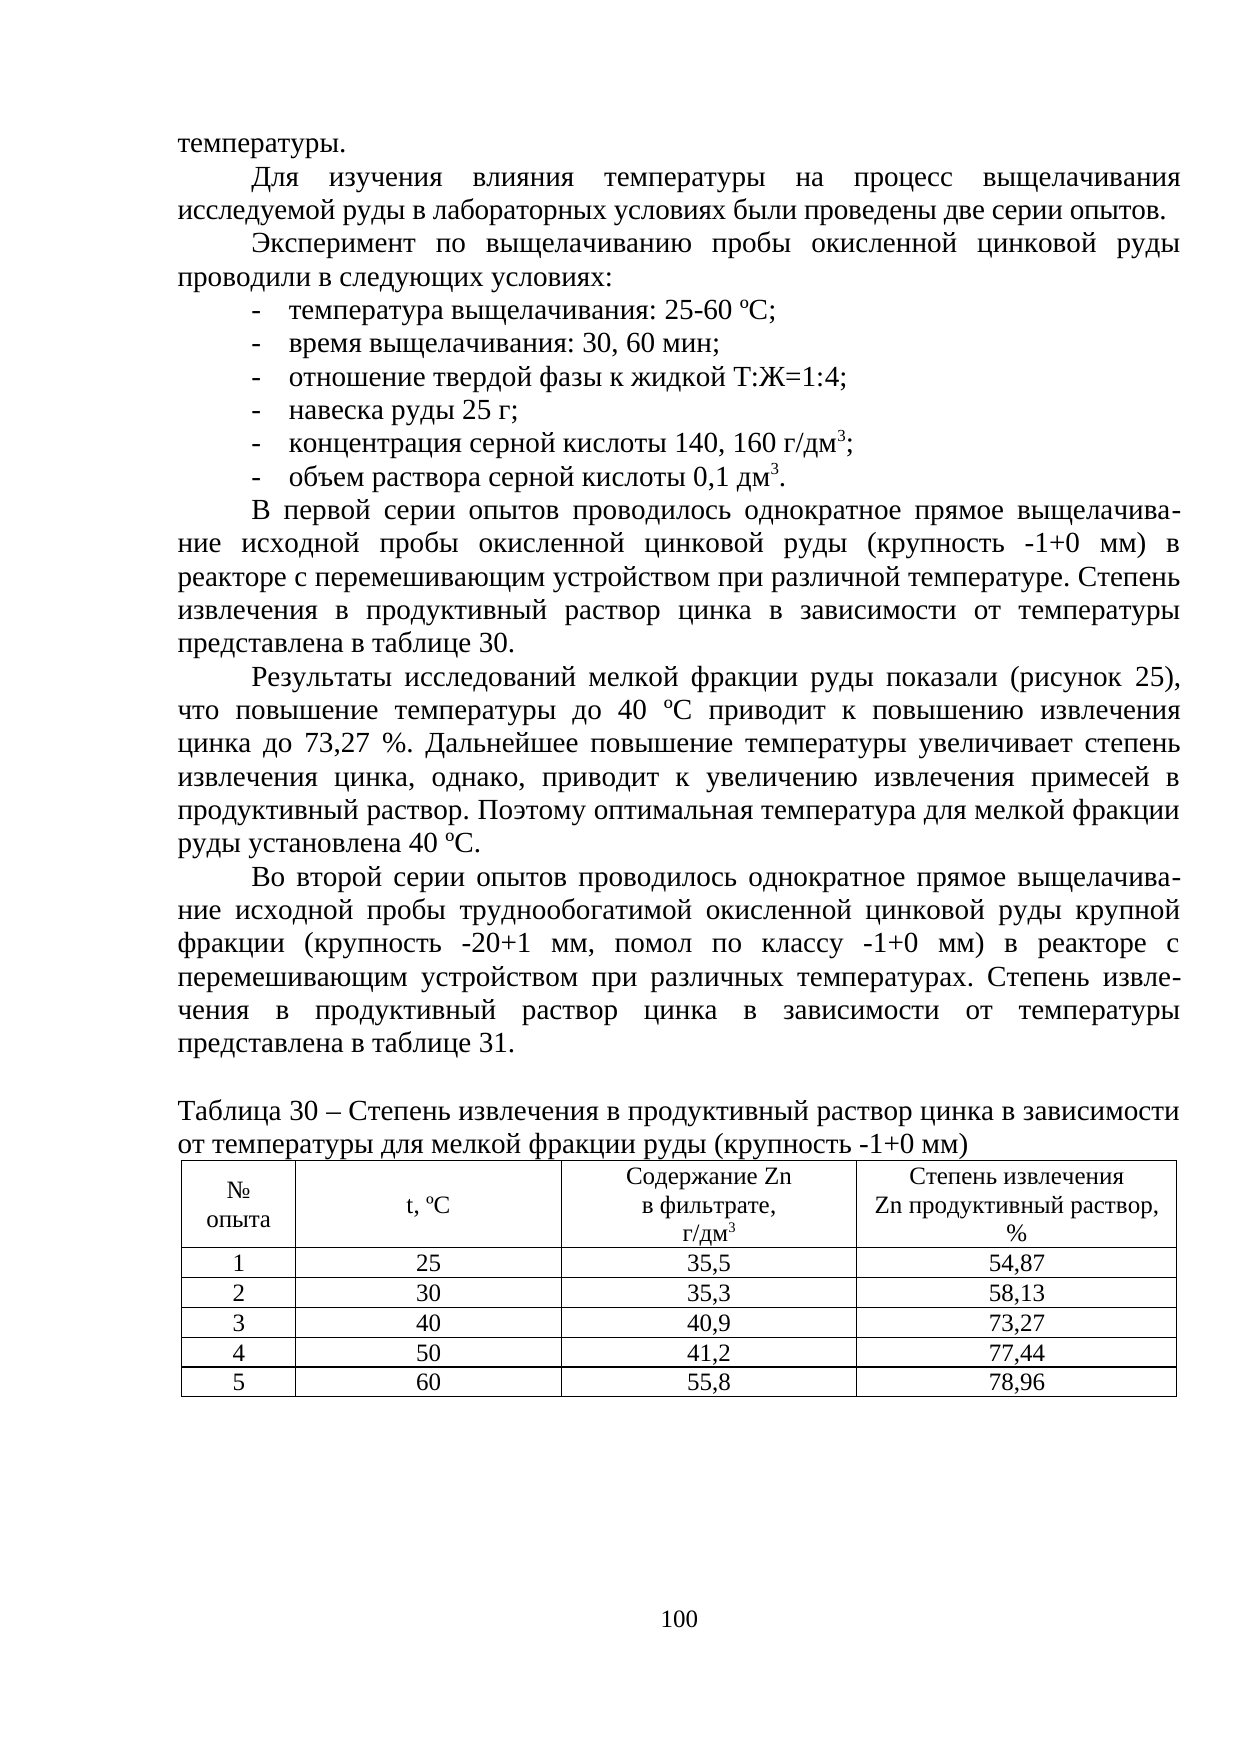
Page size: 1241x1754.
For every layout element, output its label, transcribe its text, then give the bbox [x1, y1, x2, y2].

text В первой серии опытов проводилось однократное прямое выщелачива-ние исходной пробы окисленной цинковой руды (крупность -1+0 мм) в реакторе с перемешивающим устройством при различной температуре. Степень извлечения в продуктивный раствор цинка в зависимости от температуры представлена в таблице 30. [177, 493, 1181, 659]
list объем раствора серной кислоты 0,1 дм3. [251, 459, 1181, 493]
list время выщелачивания: 30, 60 мин; [251, 326, 1181, 359]
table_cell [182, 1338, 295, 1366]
list навеска руды 25 г; [251, 393, 1181, 426]
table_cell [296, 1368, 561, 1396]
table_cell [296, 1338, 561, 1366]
text Во второй серии опытов проводилось однократное прямое выщелачива-ние исходной пробы труднообогатимой окисленной цинковой руды крупной фракции (крупность -20+1 мм, помол по классу -1+0 мм) в реакторе с перемешивающим устройством при различных температурах. Степень извле-чения в продуктивный раствор цинка в зависимости от температуры представлена в таблице 31. [177, 859, 1181, 1059]
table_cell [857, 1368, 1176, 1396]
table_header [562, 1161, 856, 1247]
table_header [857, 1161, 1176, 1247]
list отношение твердой фазы к жидкой Т:Ж=1:4; [251, 359, 1181, 393]
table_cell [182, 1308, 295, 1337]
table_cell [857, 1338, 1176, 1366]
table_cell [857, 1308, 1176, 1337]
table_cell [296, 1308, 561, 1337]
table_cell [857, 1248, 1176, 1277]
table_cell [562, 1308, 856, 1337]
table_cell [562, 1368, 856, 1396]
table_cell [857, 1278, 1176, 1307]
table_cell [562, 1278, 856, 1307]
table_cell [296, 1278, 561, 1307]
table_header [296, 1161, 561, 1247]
list концентрация серной кислоты 140, 160 г/дм3; [251, 426, 1181, 459]
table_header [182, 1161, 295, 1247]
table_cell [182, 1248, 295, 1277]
list температура выщелачивания: 25-60 ºС; [251, 293, 1181, 326]
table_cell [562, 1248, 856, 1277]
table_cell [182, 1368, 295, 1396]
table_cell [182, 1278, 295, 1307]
text Для изучения влияния температуры на процесс выщелачивания исследуемой руды в лабораторных условиях были проведены две серии опытов. [177, 159, 1181, 226]
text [177, 126, 1181, 159]
text Эксперимент по выщелачиванию пробы окисленной цинковой руды проводили в следующих условиях: [177, 226, 1181, 293]
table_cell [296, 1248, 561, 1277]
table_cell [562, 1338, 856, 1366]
text Таблица 30 – Степень извлечения в продуктивный раствор цинка в зависимости от температуры для мелкой фракции руды (крупность -1+0 мм) [177, 1093, 1181, 1160]
text Результаты исследований мелкой фракции руды показали (рисунок 25), что повышение температуры до 40 ºС приводит к повышению извлечения цинка до 73,27 %. Дальнейшее повышение температуры увеличивает степень извлечения цинка, однако, приводит к увеличению извлечения примесей в продуктивный раствор. Поэтому оптимальная температура для мелкой фракции руды установлена 40 ºС. [177, 659, 1181, 859]
